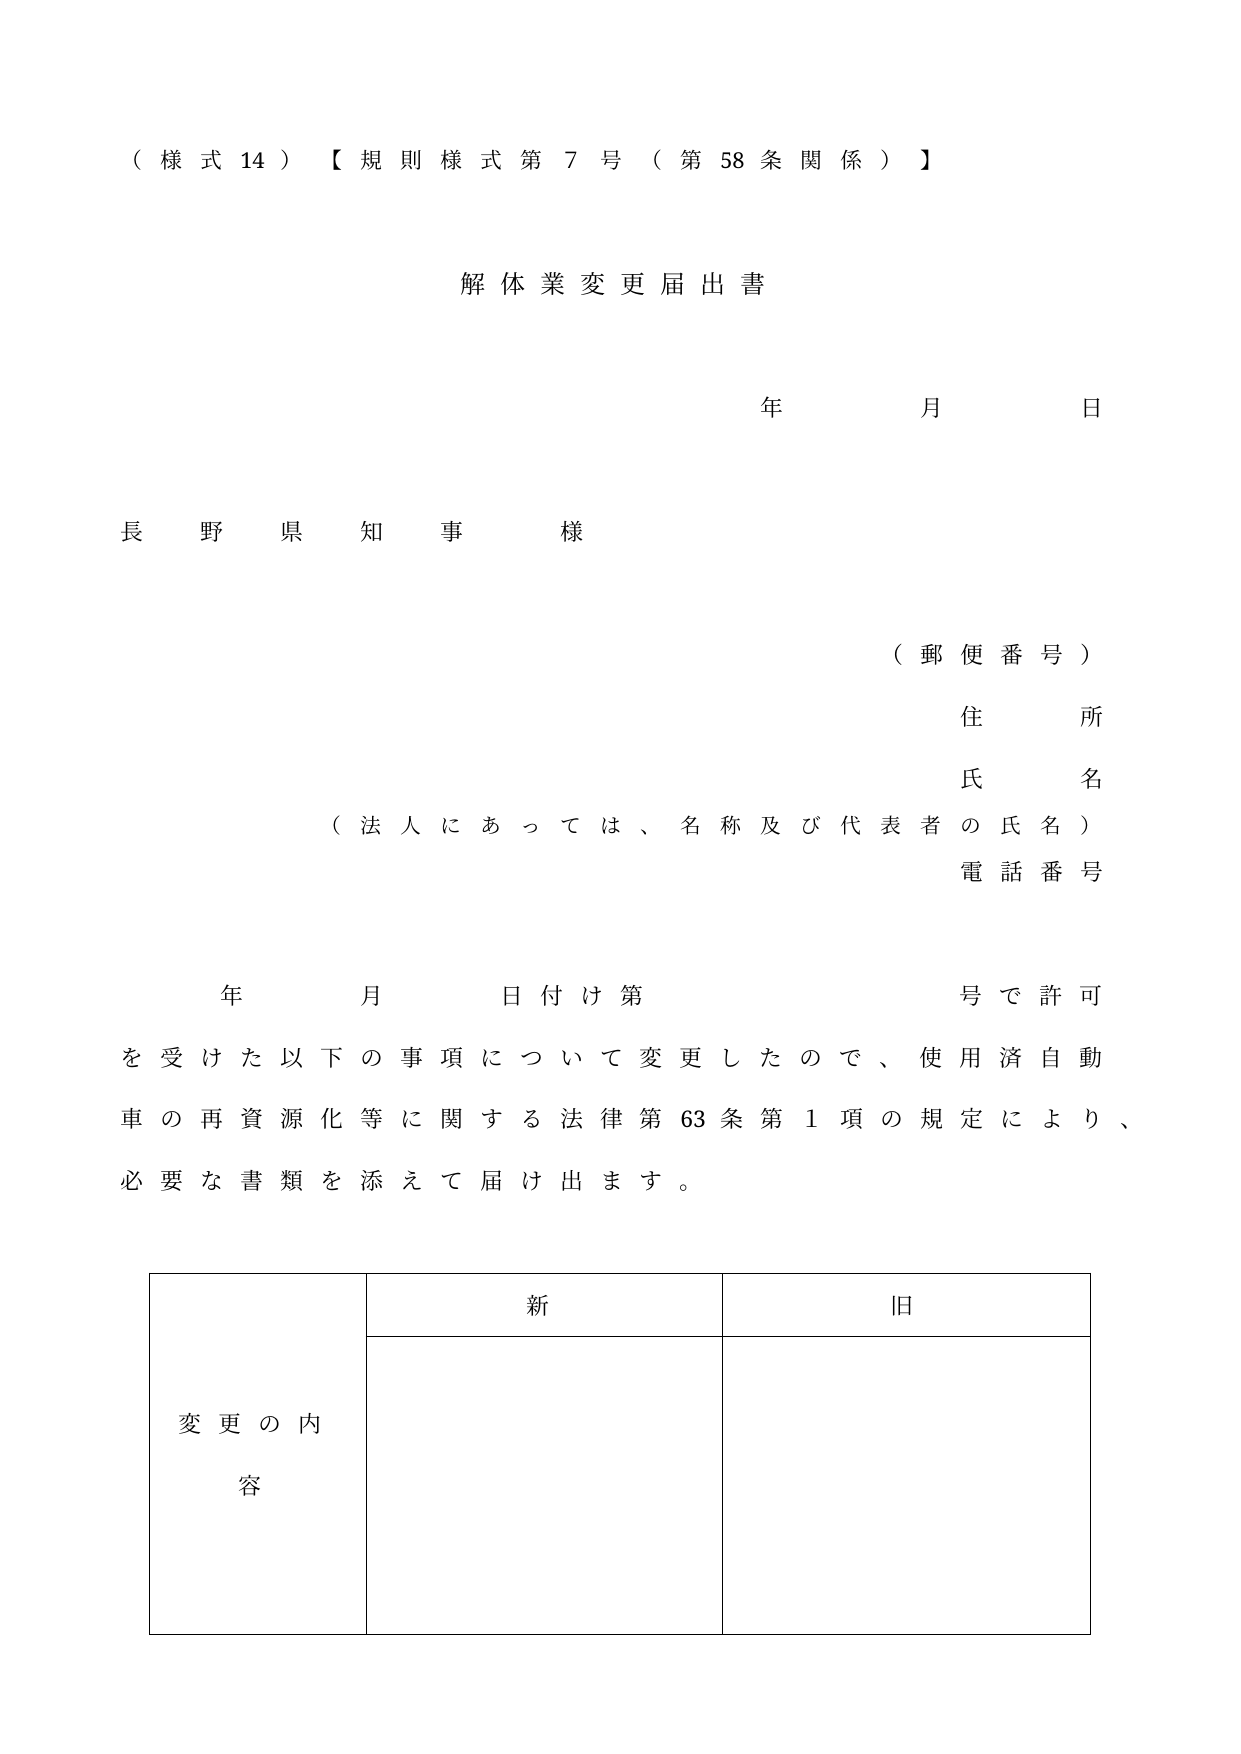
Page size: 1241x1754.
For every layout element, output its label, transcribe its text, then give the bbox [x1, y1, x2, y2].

text 年 月 日 [120, 375, 1120, 437]
text 年 月 日付け第 号で許可を受けた以下の事項について変更したので、使用済自動車の再資源化等に関する法律第63条第１項の規定により、必要な書類を添えて届け出ます。 [120, 963, 1120, 1211]
table_header 変更の内容 [150, 1274, 366, 1633]
text 住 所 [120, 685, 1120, 747]
text （法人にあっては、名称及び代表者の氏名） [120, 808, 1120, 839]
text 氏 名 [120, 747, 1120, 808]
text 解体業変更届出書 [120, 252, 1120, 313]
table_cell [723, 1337, 1090, 1633]
table_header 新 [367, 1274, 722, 1336]
table_header 旧 [723, 1274, 1090, 1336]
text 電話番号 [120, 839, 1120, 901]
table_cell [367, 1337, 722, 1633]
text （郵便番号） [120, 623, 1120, 685]
text （様式14）【規則様式第７号（第58条関係）】 [120, 128, 1120, 190]
text 長 野 県 知 事 様 [120, 499, 1120, 561]
